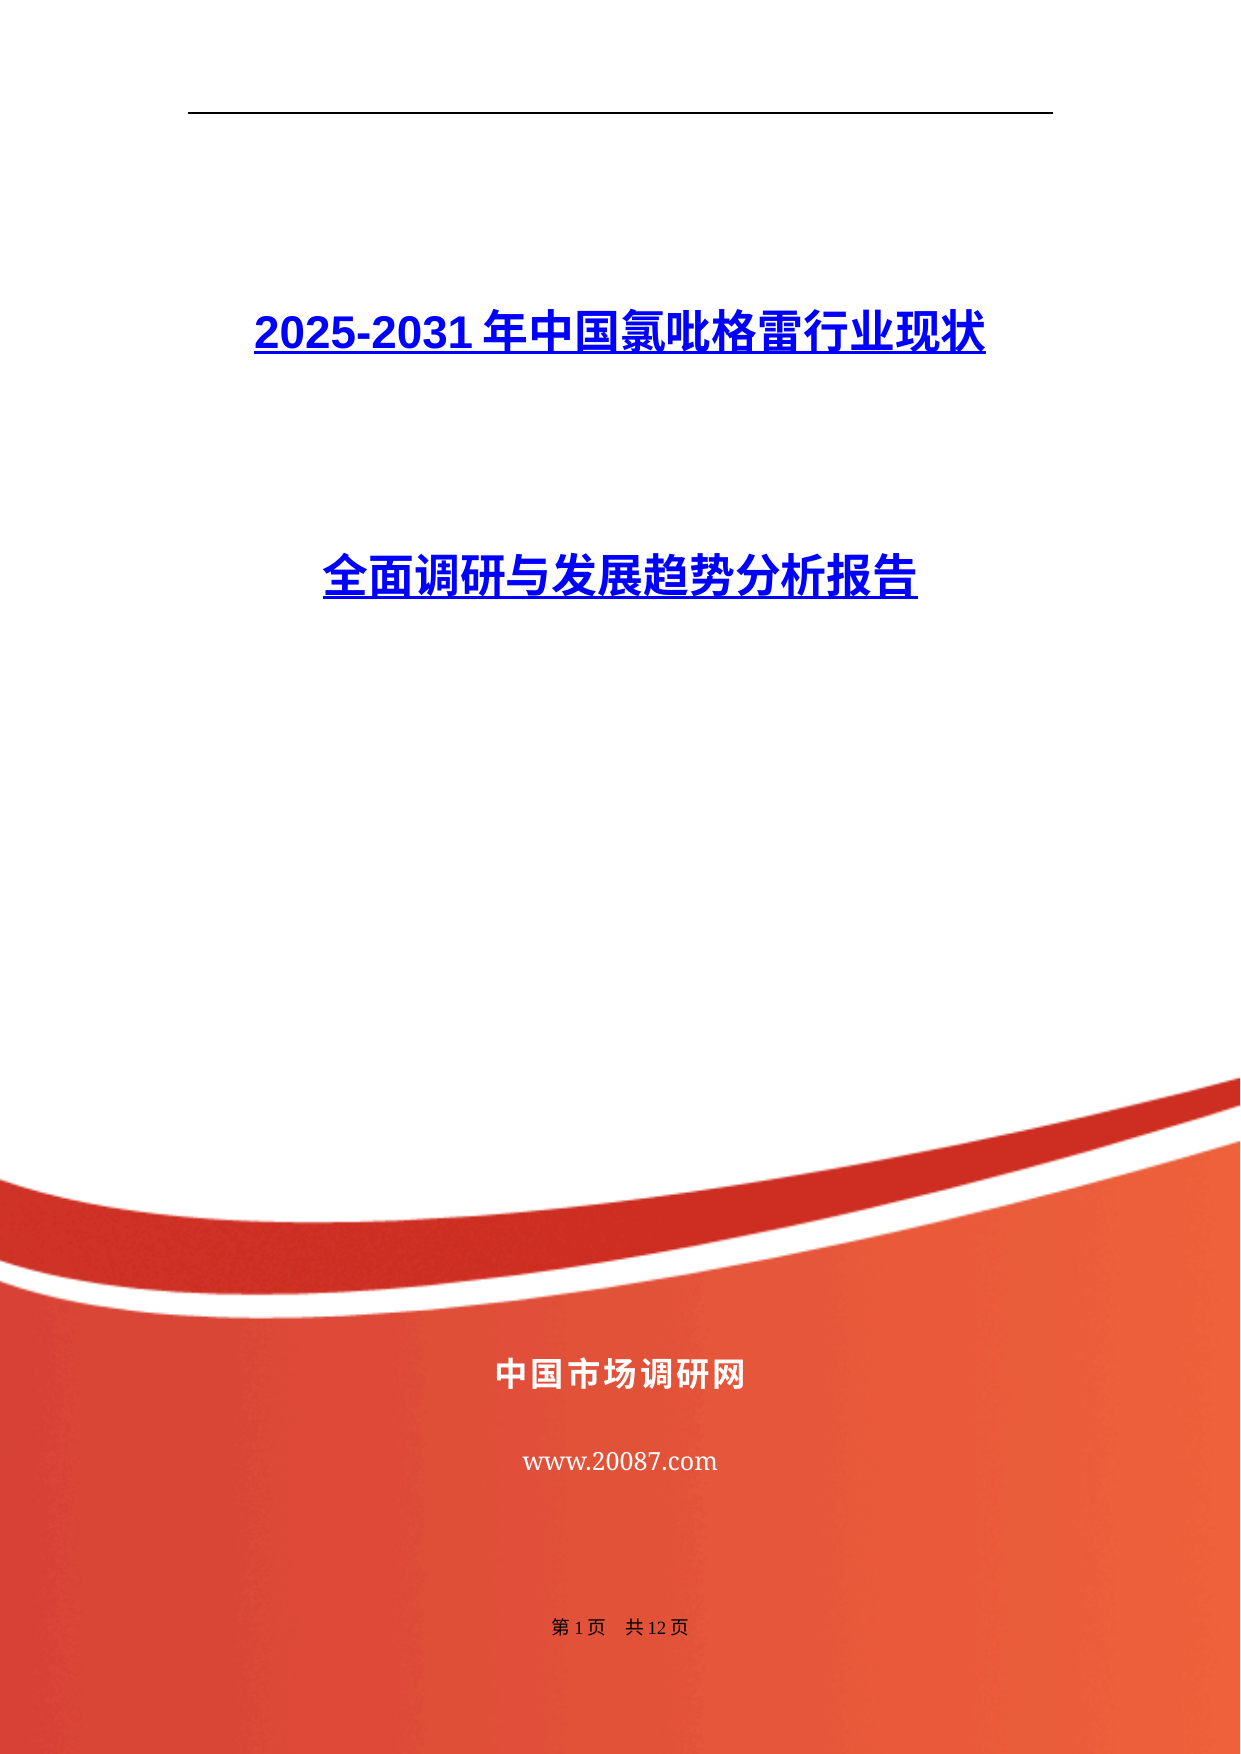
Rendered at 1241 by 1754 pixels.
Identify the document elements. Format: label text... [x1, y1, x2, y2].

subtitle 中国市场调研网 [187, 1339, 1053, 1404]
text www.20087.com [187, 1428, 1053, 1493]
table_header 2025-2031年中国氯吡格雷行业现状全面调研与发展趋势分析报告 [188, 207, 1053, 773]
picture [0, 1006, 1241, 1754]
